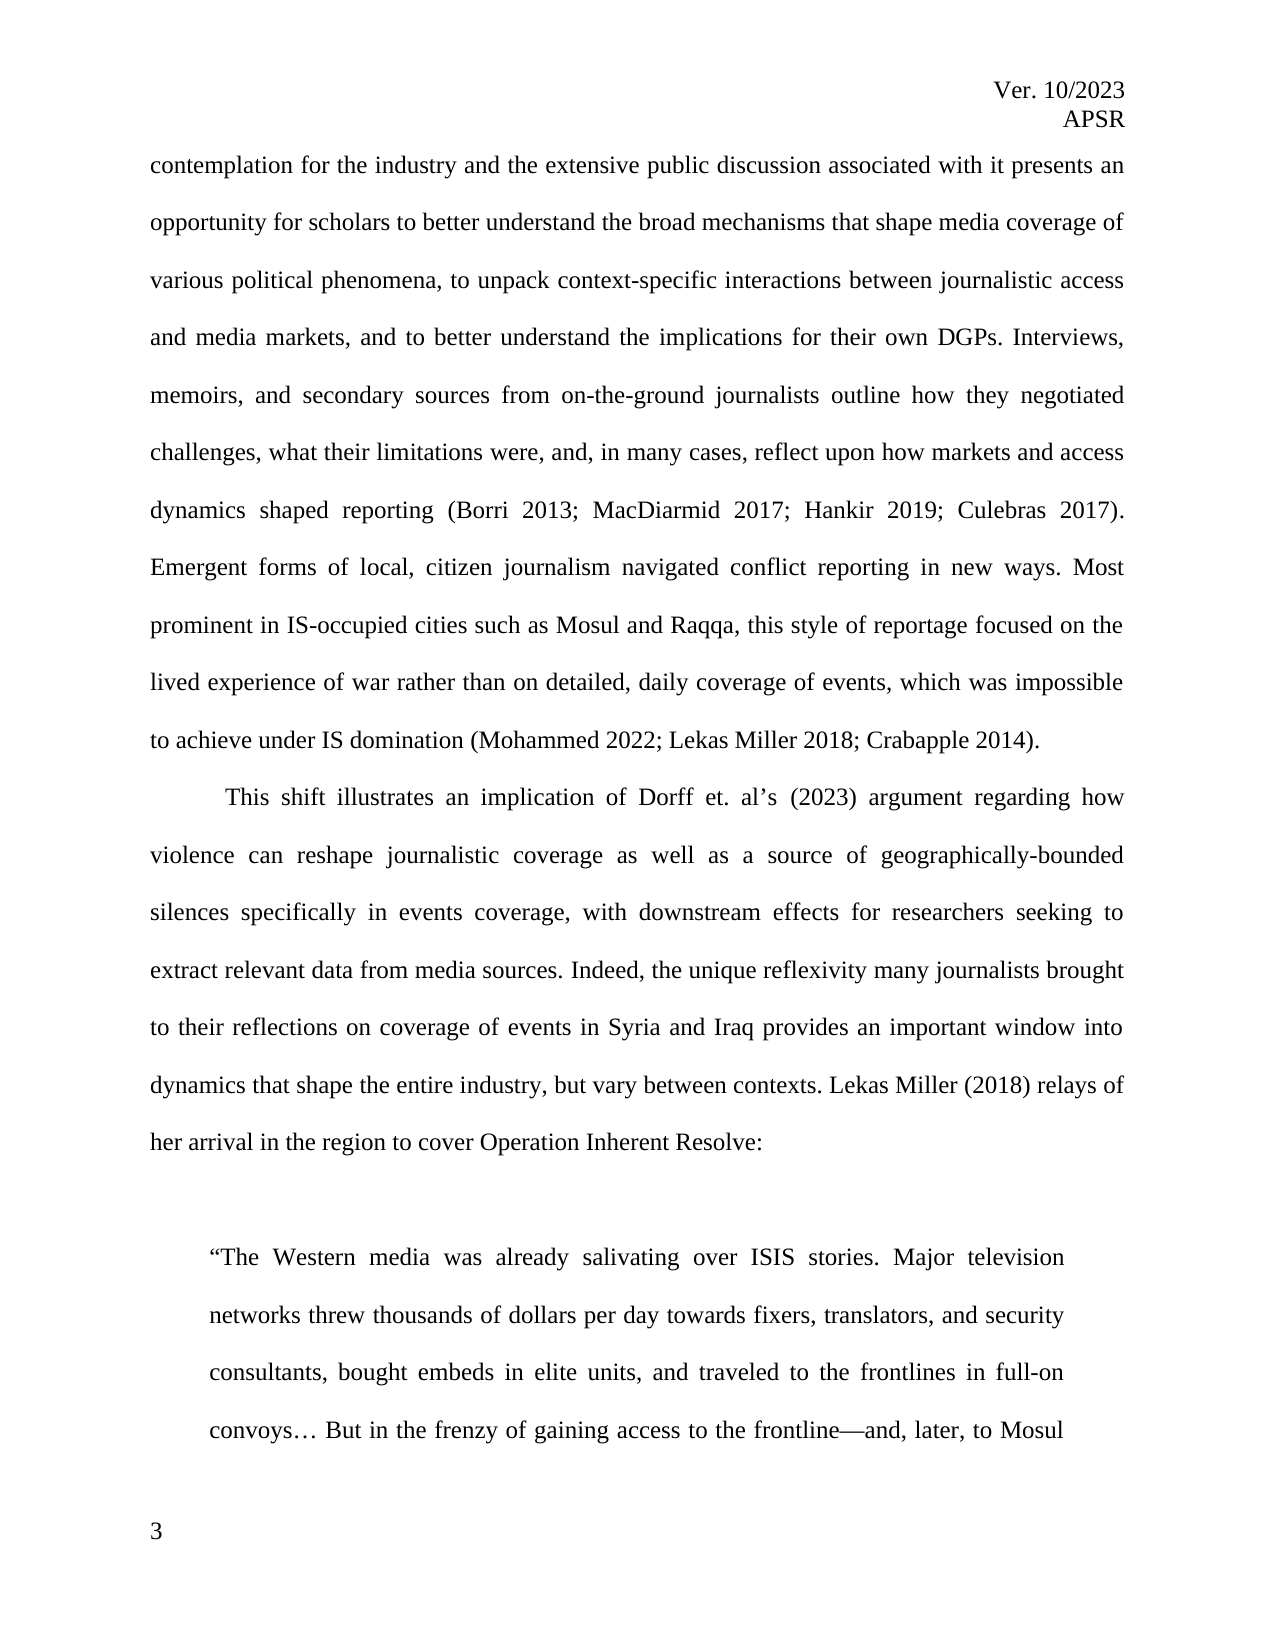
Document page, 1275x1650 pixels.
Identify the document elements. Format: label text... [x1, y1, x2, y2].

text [209, 1242, 1066, 1444]
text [150, 150, 1125, 754]
text This shift illustrates an implication of Dorff et. al’s (2023) argument regarding how violence can reshape journalistic coverage as well as a source of geographically-bounded silences specifically in events coverage, with downstream effects for researchers seeking to extract relevant data from media sources. Indeed, the unique reflexivity many journalists brought to their reflections on coverage of events in Syria and Iraq provides an important window into dynamics that shape the entire industry, but vary between contexts. Lekas Miller (2018) relays of her arrival in the region to cover Operation Inherent Resolve: [150, 782, 1125, 1156]
